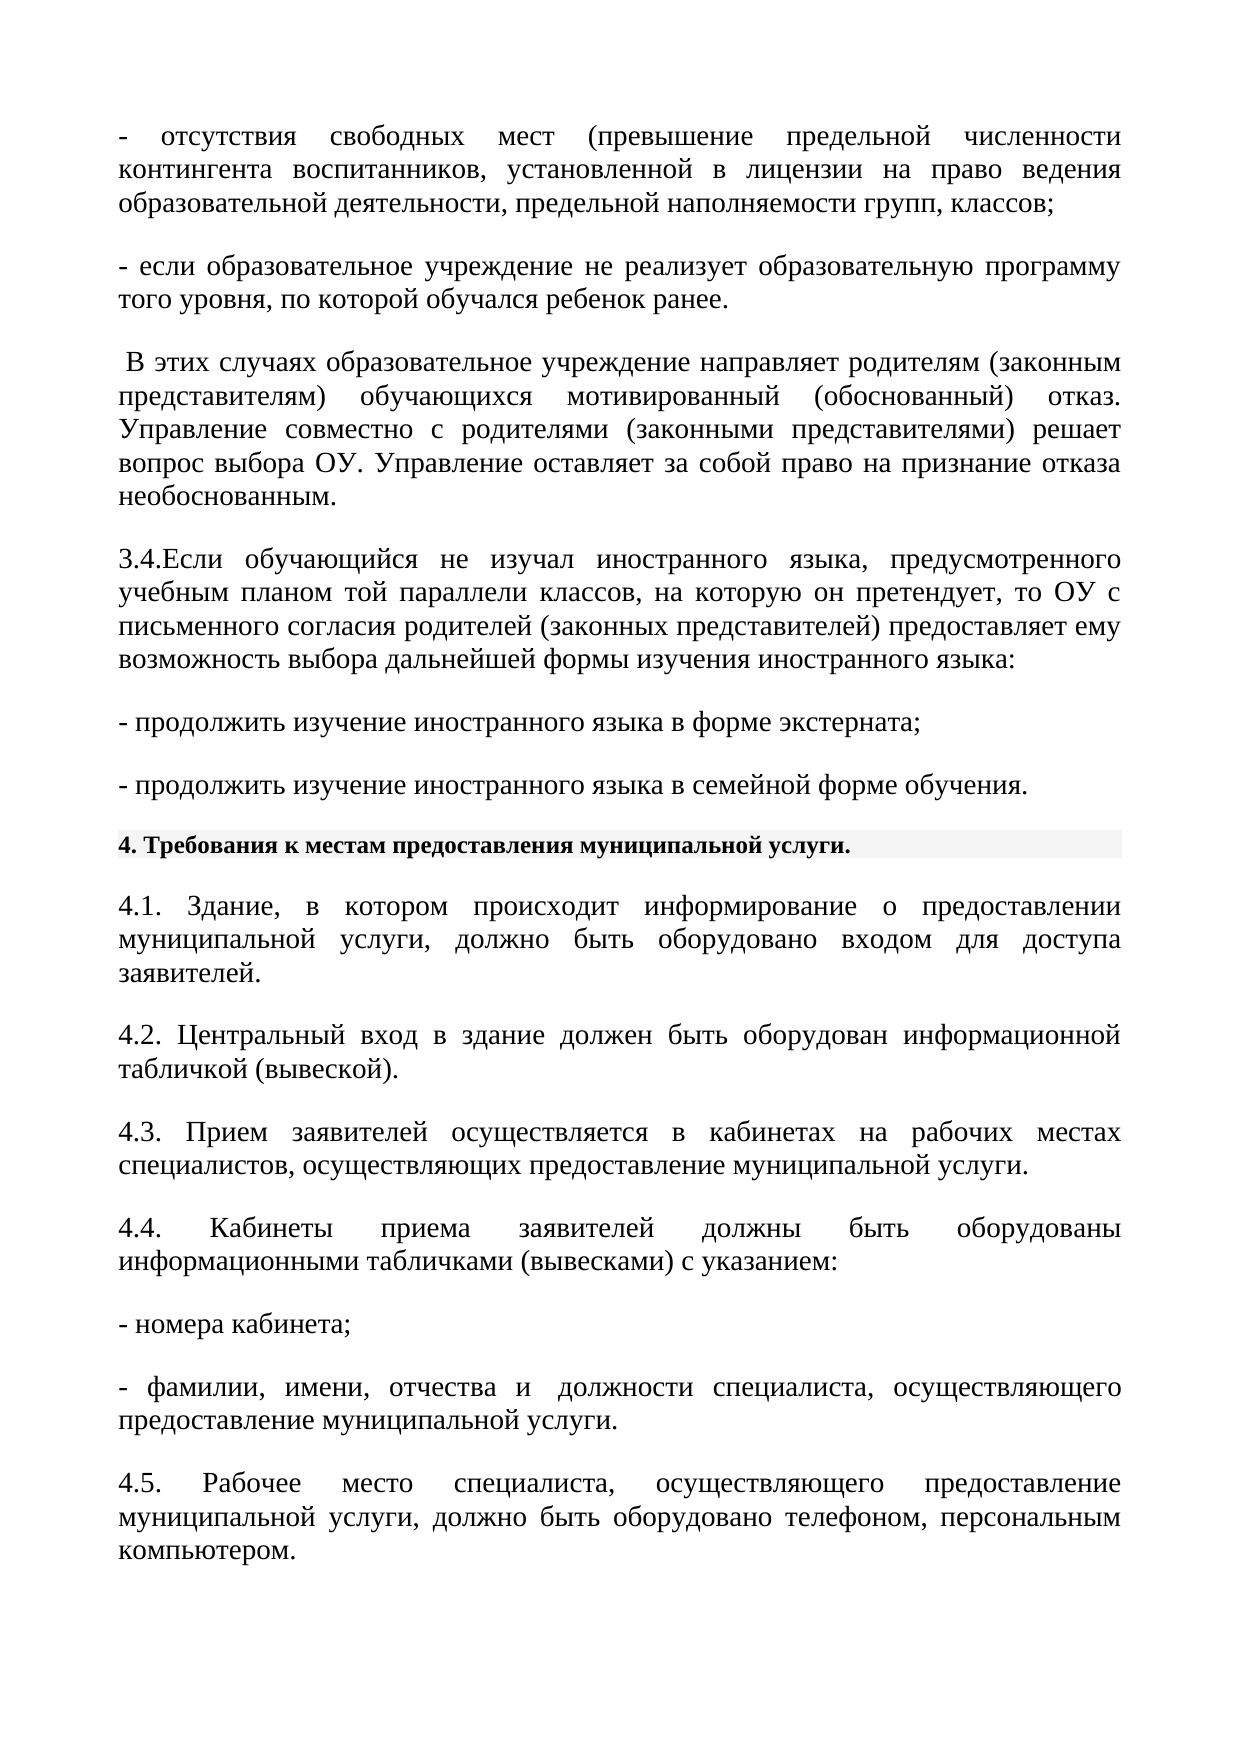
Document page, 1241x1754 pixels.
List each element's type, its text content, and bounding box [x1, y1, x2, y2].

text - продолжить изучение иностранного языка в семейной форме обучения. [118, 767, 1122, 801]
text - продолжить изучение иностранного языка в форме экстерната; [118, 704, 1122, 738]
text В этих случаях образовательное учреждение направляет родителям (законным представителям) обучающихся мотивированный (обоснованный) отказ. Управление совместно с родителями (законными представителями) решает вопрос выбора ОУ. Управление оставляет за собой право на признание отказа необоснованным. [118, 344, 1122, 512]
text - если образовательное учреждение не реализует образовательную программу того уровня, по которой обучался ребенок ранее. [118, 248, 1122, 315]
text 4.5. Рабочее место специалиста, осуществляющего предоставление муниципальной услуги, должно быть оборудовано телефоном, персональным компьютером. [118, 1465, 1122, 1566]
text - фамилии, имени, отчества и должности специалиста, осуществляющего предоставление муниципальной услуги. [118, 1369, 1122, 1436]
text 4.1. Здание, в котором происходит информирование о предоставлении муниципальной услуги, должно быть оборудовано входом для доступа заявителей. [118, 888, 1122, 988]
text 4. Требования к местам предоставления муниципальной услуги. [118, 830, 1122, 858]
text - номера кабинета; [118, 1306, 1122, 1340]
text 4.2. Центральный вход в здание должен быть оборудован информационной табличкой (вывеской). [118, 1017, 1122, 1084]
text - отсутствия свободных мест (превышение предельной численности контингента воспитанников, установленной в лицензии на право ведения образовательной деятельности, предельной наполняемости групп, классов; [118, 118, 1122, 219]
text 3.4.Если обучающийся не изучал иностранного языка, предусмотренного учебным планом той параллели классов, на которую он претендует, то ОУ с письменного согласия родителей (законных представителей) предоставляет ему возможность выбора дальнейшей формы изучения иностранного языка: [118, 541, 1122, 675]
text 4.3. Прием заявителей осуществляется в кабинетах на рабочих местах специалистов, осуществляющих предоставление муниципальной услуги. [118, 1114, 1122, 1181]
text 4.4. Кабинеты приема заявителей должны быть оборудованы информационными табличками (вывесками) с указанием: [118, 1210, 1122, 1277]
